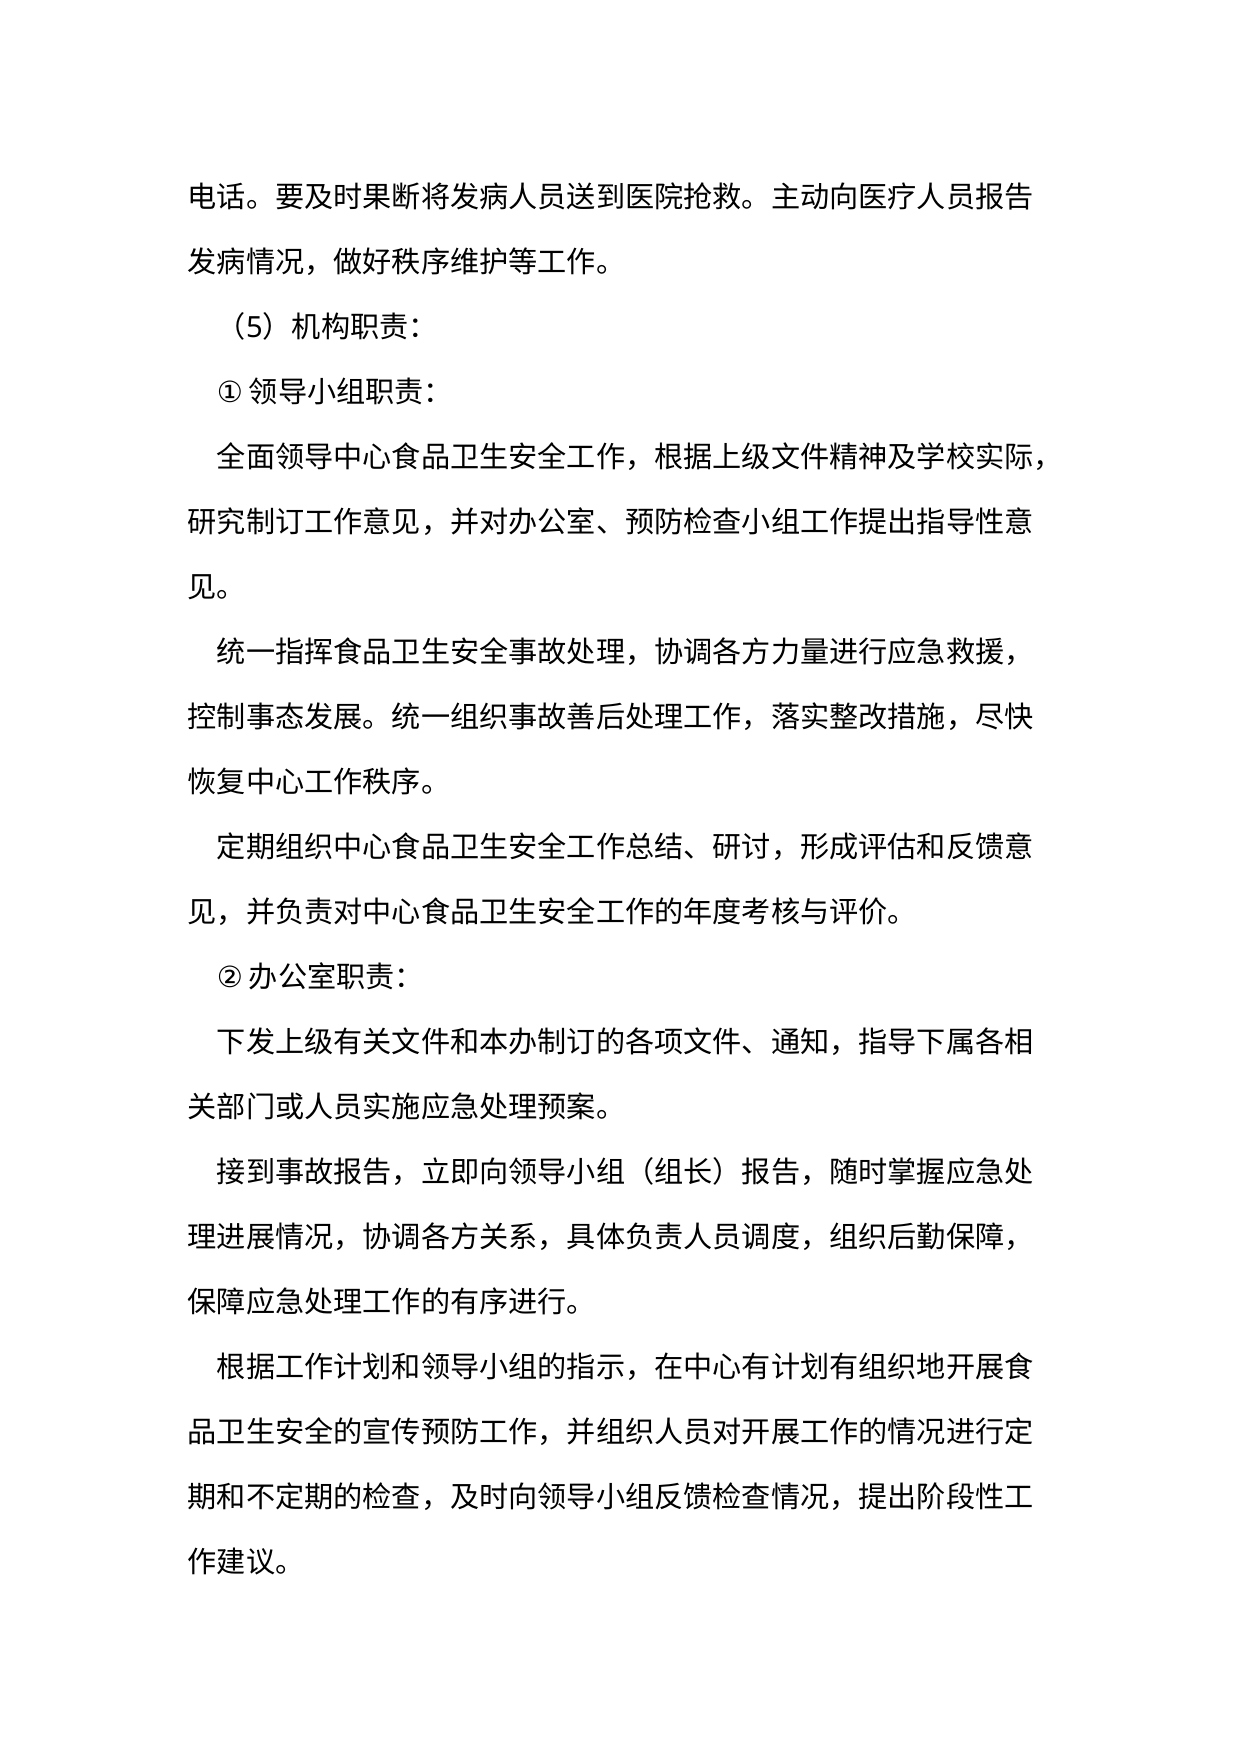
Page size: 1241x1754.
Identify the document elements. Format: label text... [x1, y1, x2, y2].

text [187, 162, 1053, 292]
text 下发上级有关文件和本办制订的各项文件、通知，指导下属各相关部门或人员实施应急处理预案。 [187, 1007, 1053, 1137]
text ②办公室职责： [187, 942, 1053, 1007]
text 接到事故报告，立即向领导小组（组长）报告，随时掌握应急处理进展情况，协调各方关系，具体负责人员调度，组织后勤保障，保障应急处理工作的有序进行。 [187, 1137, 1053, 1332]
text 统一指挥食品卫生安全事故处理，协调各方力量进行应急救援，控制事态发展。统一组织事故善后处理工作，落实整改措施，尽快恢复中心工作秩序。 [187, 617, 1053, 812]
text （5）机构职责： [187, 292, 1053, 357]
text 全面领导中心食品卫生安全工作，根据上级文件精神及学校实际，研究制订工作意见，并对办公室、预防检查小组工作提出指导性意见。 [187, 422, 1053, 617]
text ①领导小组职责： [187, 357, 1053, 422]
text 定期组织中心食品卫生安全工作总结、研讨，形成评估和反馈意见，并负责对中心食品卫生安全工作的年度考核与评价。 [187, 812, 1053, 942]
text 根据工作计划和领导小组的指示，在中心有计划有组织地开展食品卫生安全的宣传预防工作，并组织人员对开展工作的情况进行定期和不定期的检查，及时向领导小组反馈检查情况，提出阶段性工作建议。 [187, 1332, 1053, 1592]
